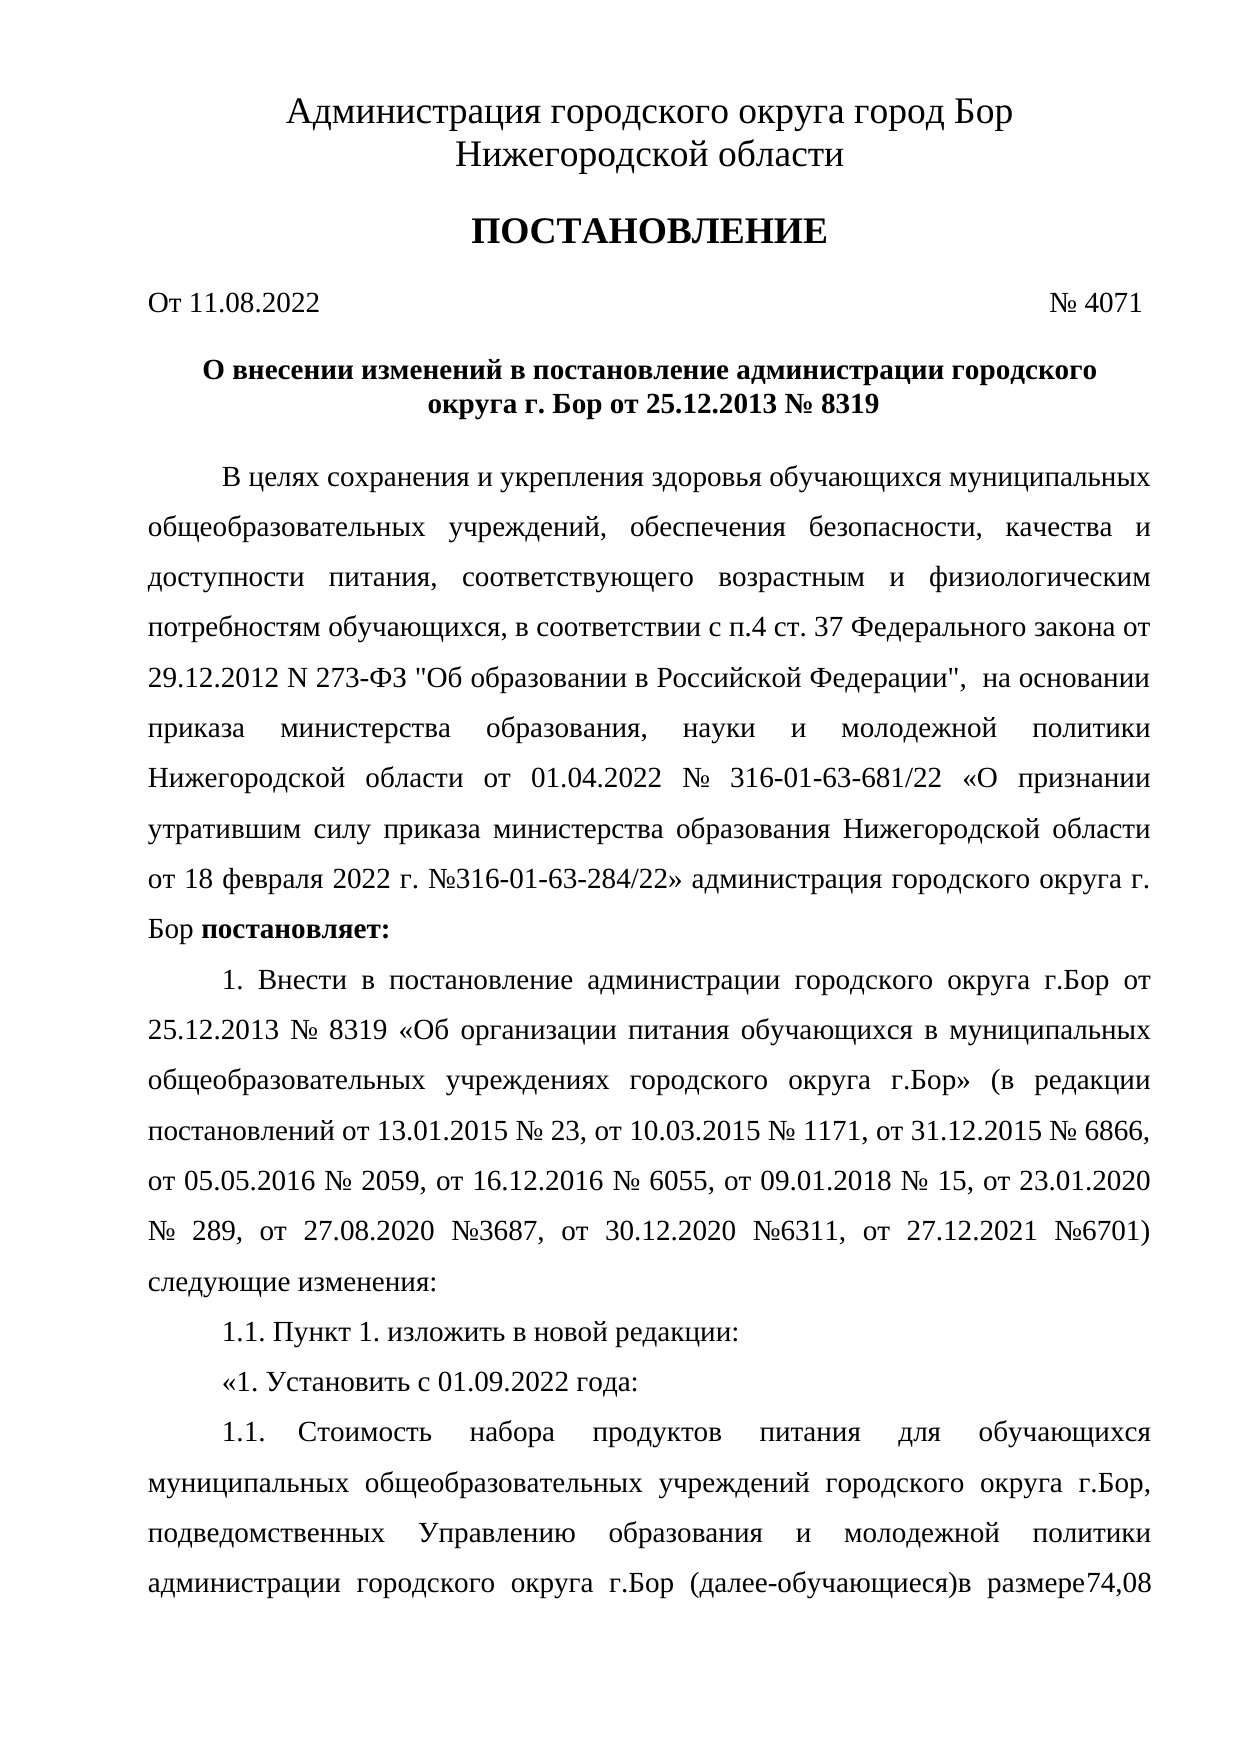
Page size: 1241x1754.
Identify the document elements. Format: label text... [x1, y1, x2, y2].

text 1.1. Пункт 1. изложить в новой редакции: [148, 1314, 1152, 1347]
subtitle От 11.08.2022 № 4071 [148, 285, 1149, 319]
text Администрация городского округа город Бор [148, 89, 1152, 132]
subtitle ПОСТАНОВЛЕНИЕ [148, 208, 1152, 252]
subtitle округа г. Бор от 25.12.2013 № 8319 [148, 386, 1152, 419]
text 1. Внести в постановление администрации городского округа г.Бор от 25.12.2013 № 8319 «Об организации питания обучающихся в муниципальных общеобразовательных учреждениях городского округа г.Бор» (в редакции постановлений от 13.01.2015 № 23, от 10.03.2015 № 1171, от 31.12.2015 № 6866, от 05.05.2016 № 2059, от 16.12.2016 № 6055, от 09.01.2018 № 15, от 23.01.2020 № 289, от 27.08.2020 №3687, от 30.12.2020 №6311, от 27.12.2021 №6701) следующие изменения: [148, 962, 1152, 1297]
text В целях сохранения и укрепления здоровья обучающихся муниципальных общеобразовательных учреждений, обеспечения безопасности, качества и доступности питания, соответствующего возрастным и физиологическим потребностям обучающихся, в соответствии с п.4 ст. 37 Федерального закона от 29.12.2012 N 273-ФЗ "Об образовании в Российской Федерации", на основании приказа министерства образования, науки и молодежной политики Нижегородской области от 01.04.2022 № 316-01-63-681/22 «О признании утратившим силу приказа министерства образования Нижегородской области от 18 февраля 2022 г. №316-01-63-284/22» администрация городского округа г. Бор постановляет: [148, 459, 1152, 945]
list «1. Установить с 01.09.2022 года: [148, 1364, 1152, 1398]
subtitle О внесении изменений в постановление администрации городского [148, 352, 1152, 386]
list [148, 1414, 1152, 1599]
text Нижегородской области [148, 132, 1152, 175]
